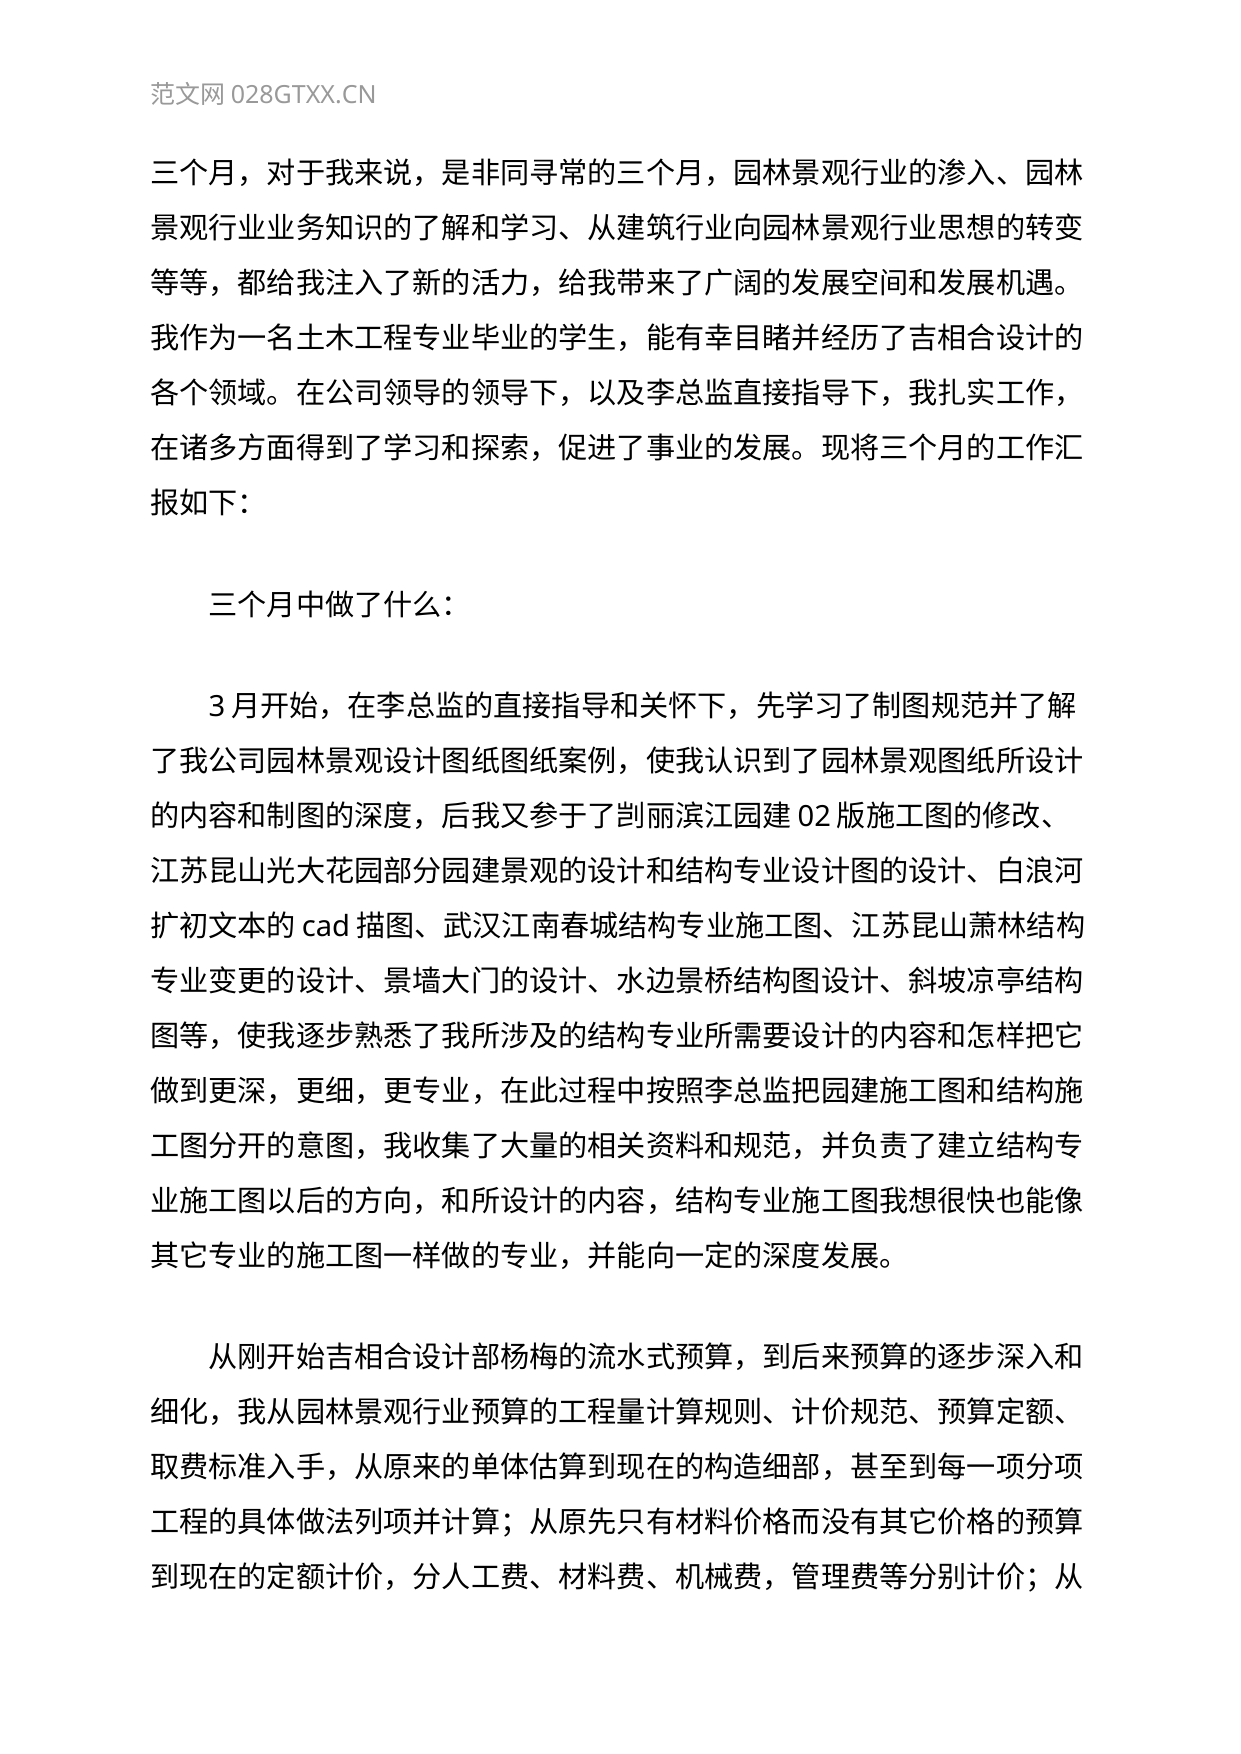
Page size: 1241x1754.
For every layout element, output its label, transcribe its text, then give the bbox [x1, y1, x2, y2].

text 三个月中做了什么： [150, 581, 1090, 623]
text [150, 150, 1090, 522]
text 3月开始，在李总监的直接指导和关怀下，先学习了制图规范并了解了我公司园林景观设计图纸图纸案例，使我认识到了园林景观图纸所设计的内容和制图的深度，后我又参于了剀丽滨江园建02版施工图的修改、江苏昆山光大花园部分园建景观的设计和结构专业设计图的设计、白浪河扩初文本的cad描图、武汉江南春城结构专业施工图、江苏昆山萧林结构专业变更的设计、景墙大门的设计、水边景桥结构图设计、斜坡凉亭结构图等，使我逐步熟悉了我所涉及的结构专业所需要设计的内容和怎样把它做到更深，更细，更专业，在此过程中按照李总监把园建施工图和结构施工图分开的意图，我收集了大量的相关资料和规范，并负责了建立结构专业施工图以后的方向，和所设计的内容，结构专业施工图我想很快也能像其它专业的施工图一样做的专业，并能向一定的深度发展。 [150, 683, 1090, 1274]
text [150, 1334, 1090, 1596]
